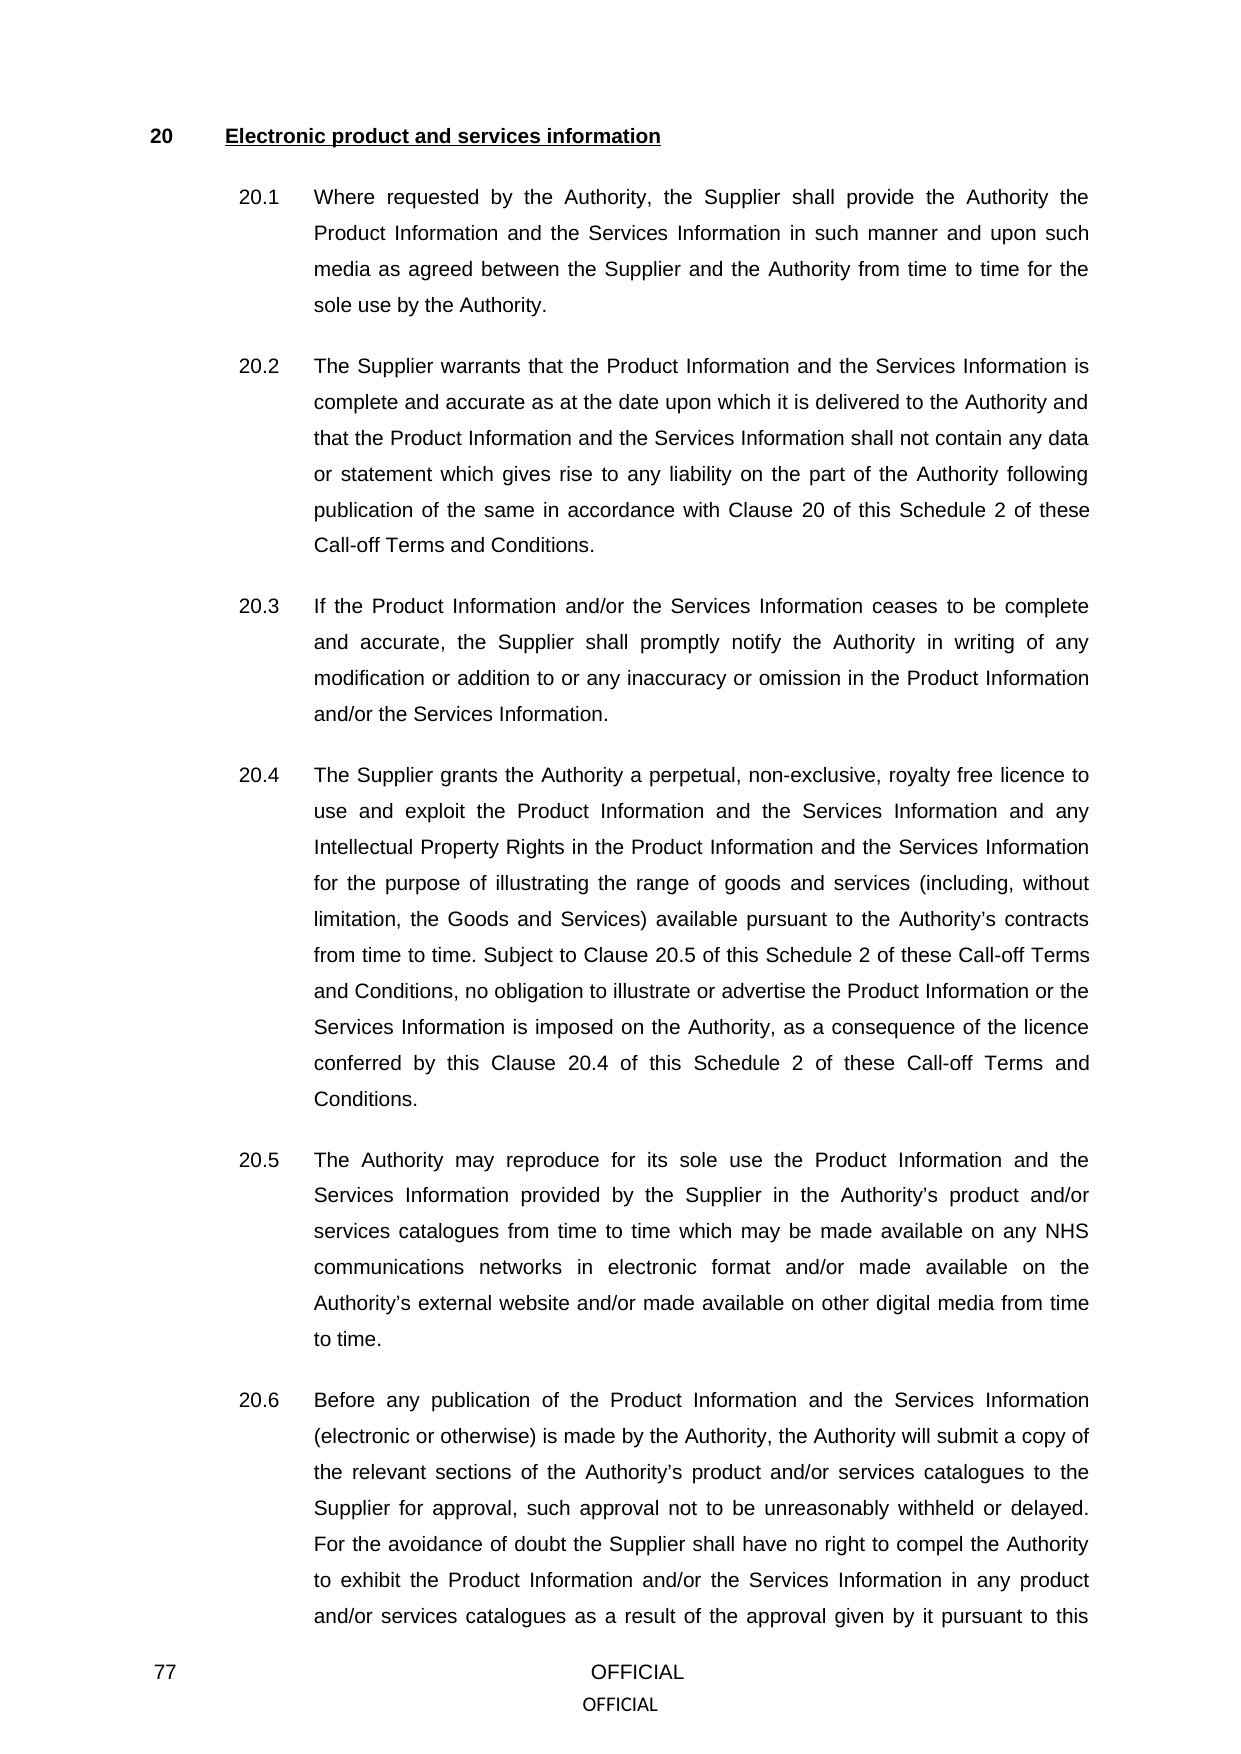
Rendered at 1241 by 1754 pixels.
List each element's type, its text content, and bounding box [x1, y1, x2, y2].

text The Authority may reproduce for its sole use the Product Information and the Services Information provided by the Supplier in the Authority’s product and/or services catalogues from time to time which may be made available on any NHS communications networks in electronic format and/or made available on the Authority’s external website and/or made available on other digital media from time to time. [239, 1147, 1090, 1351]
text Electronic product and services information [150, 124, 1090, 148]
text If the Product Information and/or the Services Information ceases to be complete and accurate, the Supplier shall promptly notify the Authority in writing of any modification or addition to or any inaccuracy or omission in the Product Information and/or the Services Information. [239, 594, 1090, 726]
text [239, 1388, 1090, 1628]
text The Supplier warrants that the Product Information and the Services Information is complete and accurate as at the date upon which it is delivered to the Authority and that the Product Information and the Services Information shall not contain any data or statement which gives rise to any liability on the part of the Authority following publication of the same in accordance with Clause 20 of this Schedule 2 of these Call-off Terms and Conditions. [239, 354, 1090, 557]
text Where requested by the Authority, the Supplier shall provide the Authority the Product Information and the Services Information in such manner and upon such media as agreed between the Supplier and the Authority from time to time for the sole use by the Authority. [239, 185, 1090, 317]
text The Supplier grants the Authority a perpetual, non-exclusive, royalty free licence to use and exploit the Product Information and the Services Information and any Intellectual Property Rights in the Product Information and the Services Information for the purpose of illustrating the range of goods and services (including, without limitation, the Goods and Services) available pursuant to the Authority’s contracts from time to time. Subject to Clause 20.5 of this Schedule 2 of these Call-off Terms and Conditions, no obligation to illustrate or advertise the Product Information or the Services Information is imposed on the Authority, as a consequence of the licence conferred by this Clause 20.4 of this Schedule 2 of these Call-off Terms and Conditions. [239, 763, 1090, 1110]
